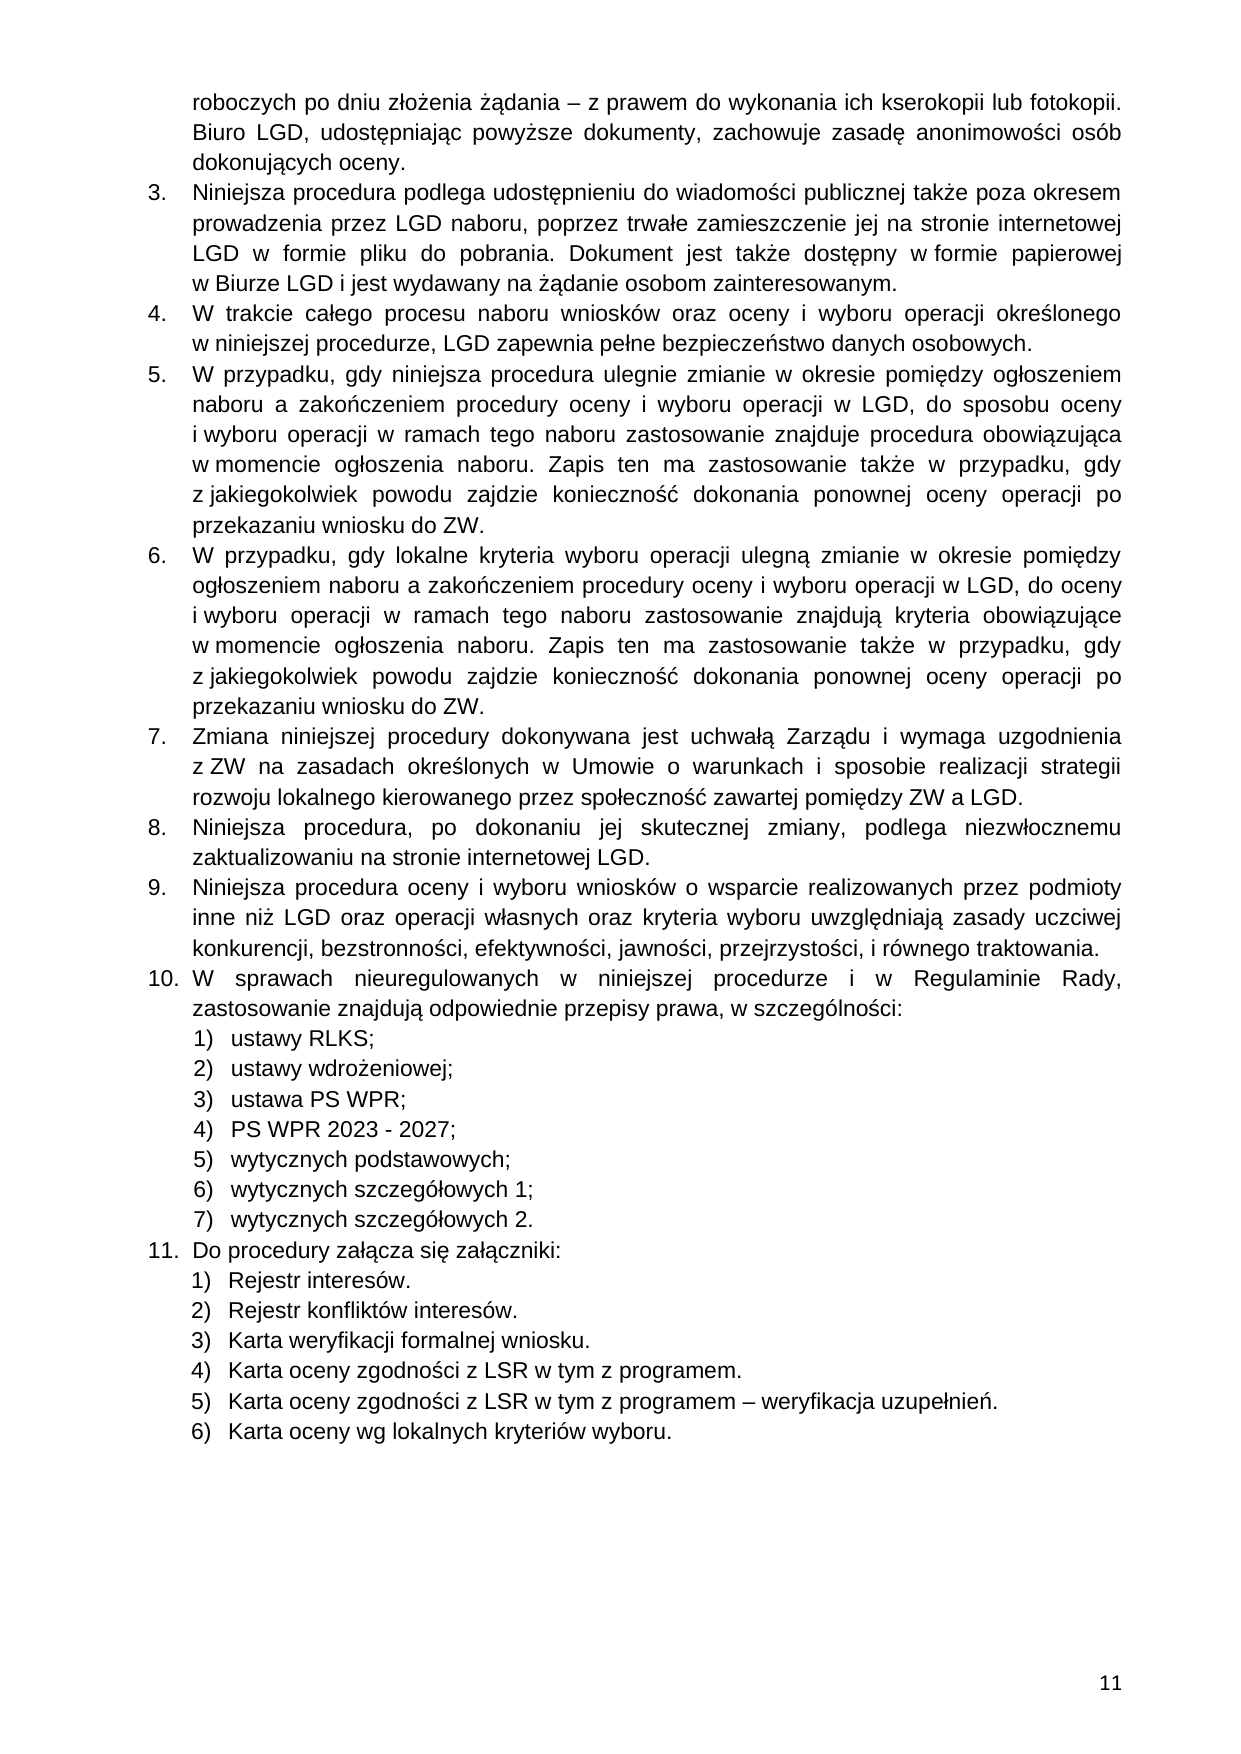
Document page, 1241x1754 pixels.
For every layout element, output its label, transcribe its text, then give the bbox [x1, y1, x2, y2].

list ustawy wdrożeniowej; [193, 1055, 1122, 1082]
list Niniejsza procedura, po dokonaniu jej skutecznej zmiany, podlega niezwłocznemu zaktualizowaniu na stronie internetowej LGD. [148, 814, 1122, 870]
list W przypadku, gdy lokalne kryteria wyboru operacji ulegną zmianie w okresie pomiędzy ogłoszeniem naboru a zakończeniem procedury oceny i wyboru operacji w LGD, do oceny i wyboru operacji w ramach tego naboru zastosowanie znajdują kryteria obowiązujące w momencie ogłoszenia naboru. Zapis ten ma zastosowanie także w przypadku, gdy z jakiegokolwiek powodu zajdzie konieczność dokonania ponownej oceny operacji po przekazaniu wniosku do ZW. [148, 542, 1122, 719]
list Karta oceny zgodności z LSR w tym z programem – weryfikacja uzupełnień. [191, 1388, 1122, 1414]
list ustawy RLKS; [193, 1025, 1122, 1051]
list W sprawach nieuregulowanych w niniejszej procedurze i w Regulaminie Rady, zastosowanie znajdują odpowiednie przepisy prawa, w szczególności: [148, 965, 1122, 1021]
list wytycznych szczegółowych 2. [193, 1206, 1122, 1233]
list wytycznych szczegółowych 1; [193, 1176, 1122, 1202]
list PS WPR 2023 - 2027; [193, 1116, 1122, 1142]
list W trakcie całego procesu naboru wniosków oraz oceny i wyboru operacji określonego w niniejszej procedurze, LGD zapewnia pełne bezpieczeństwo danych osobowych. [148, 300, 1122, 357]
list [148, 89, 1122, 175]
list Niniejsza procedura oceny i wyboru wniosków o wsparcie realizowanych przez podmioty inne niż LGD oraz operacji własnych oraz kryteria wyboru uwzględniają zasady uczciwej konkurencji, bezstronności, efektywności, jawności, przejrzystości, i równego traktowania. [148, 874, 1122, 961]
list Karta oceny zgodności z LSR w tym z programem. [191, 1357, 1122, 1384]
list Niniejsza procedura podlega udostępnieniu do wiadomości publicznej także poza okresem prowadzenia przez LGD naboru, poprzez trwałe zamieszczenie jej na stronie internetowej LGD w formie pliku do pobrania. Dokument jest także dostępny w formie papierowej w Biurze LGD i jest wydawany na żądanie osobom zainteresowanym. [148, 179, 1122, 296]
list Do procedury załącza się załączniki: [148, 1237, 1122, 1263]
list ustawa PS WPR; [193, 1086, 1122, 1112]
list Karta oceny wg lokalnych kryteriów wyboru. [191, 1418, 1122, 1444]
list Rejestr interesów. [191, 1267, 1122, 1293]
list Karta weryfikacji formalnej wniosku. [191, 1327, 1122, 1353]
list Rejestr konfliktów interesów. [191, 1297, 1122, 1323]
list W przypadku, gdy niniejsza procedura ulegnie zmianie w okresie pomiędzy ogłoszeniem naboru a zakończeniem procedury oceny i wyboru operacji w LGD, do sposobu oceny i wyboru operacji w ramach tego naboru zastosowanie znajduje procedura obowiązująca w momencie ogłoszenia naboru. Zapis ten ma zastosowanie także w przypadku, gdy z jakiegokolwiek powodu zajdzie konieczność dokonania ponownej oceny operacji po przekazaniu wniosku do ZW. [148, 361, 1122, 538]
list wytycznych podstawowych; [193, 1146, 1122, 1172]
list Zmiana niniejszej procedury dokonywana jest uchwałą Zarządu i wymaga uzgodnienia z ZW na zasadach określonych w Umowie o warunkach i sposobie realizacji strategii rozwoju lokalnego kierowanego przez społeczność zawartej pomiędzy ZW a LGD. [148, 723, 1122, 810]
